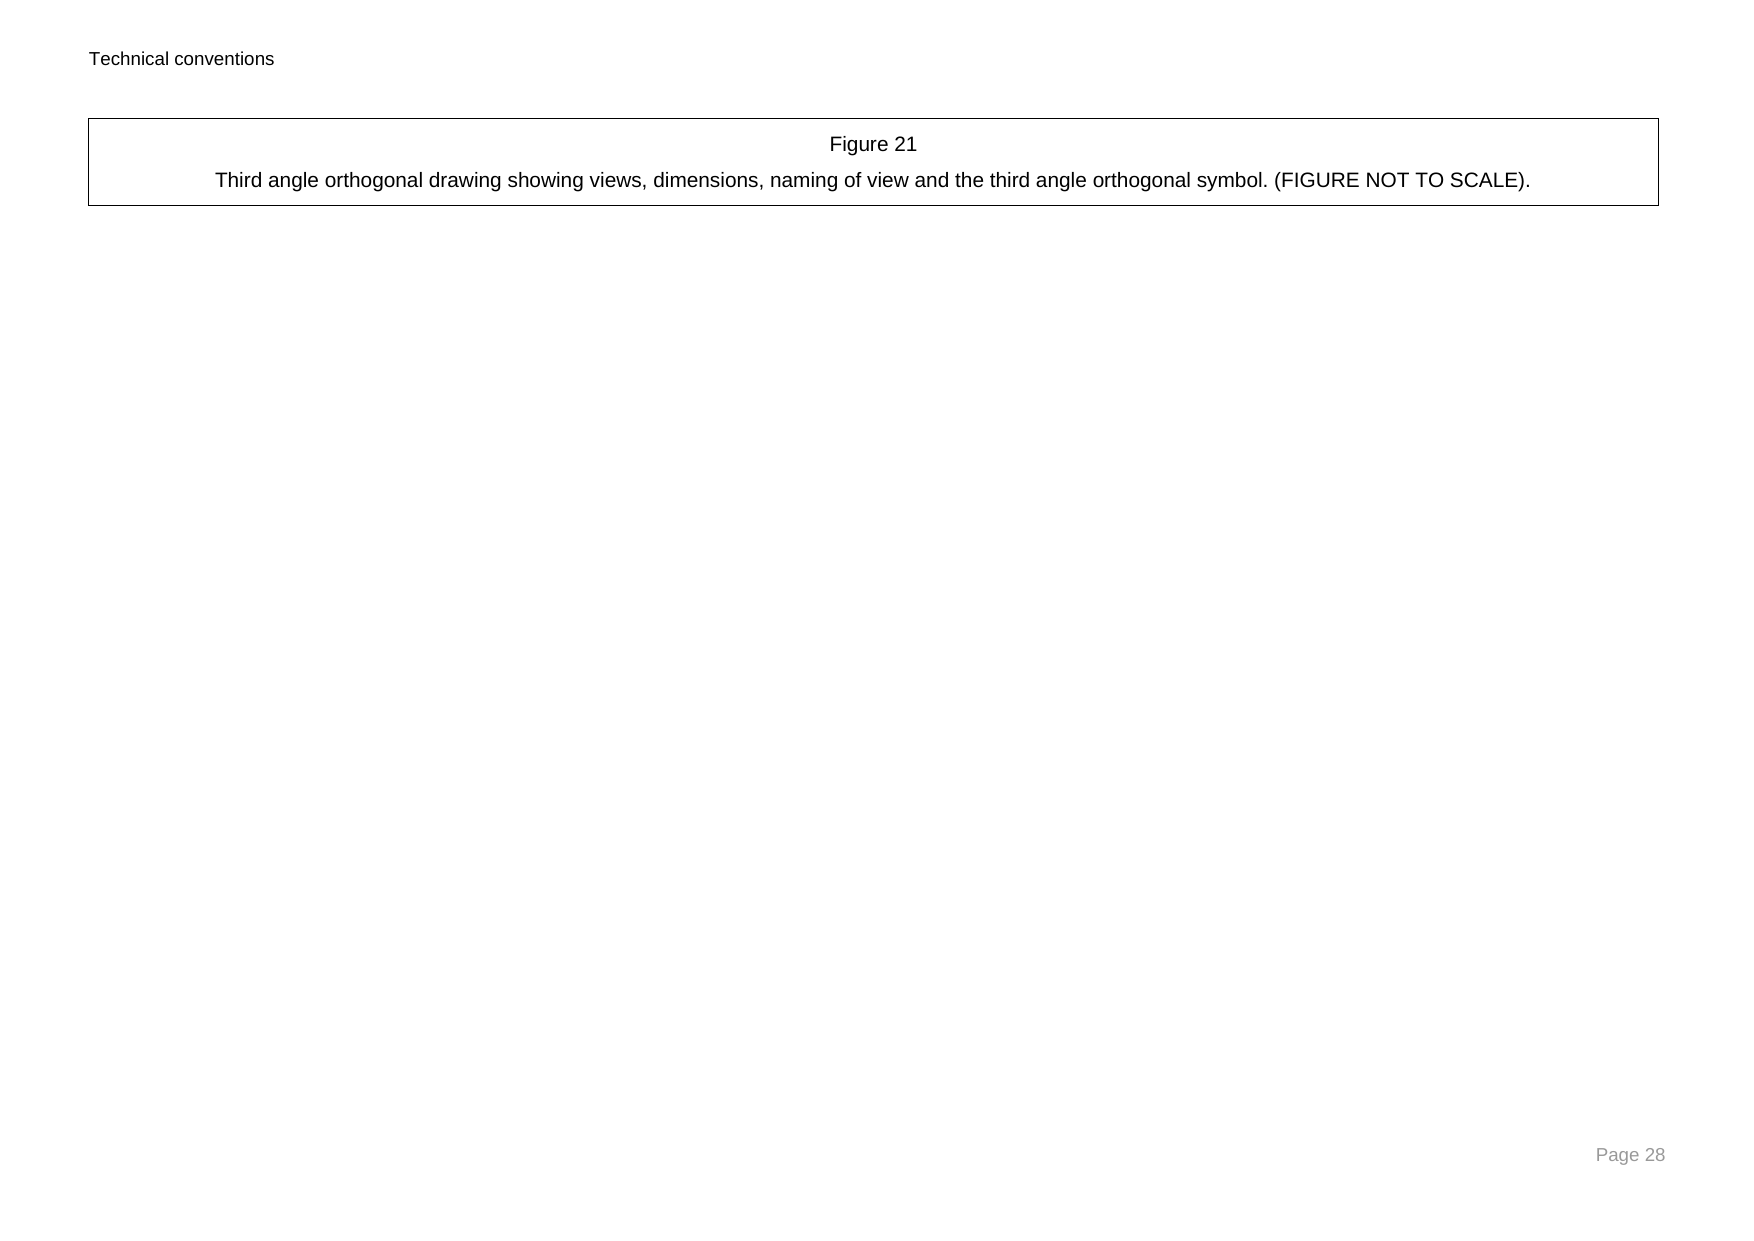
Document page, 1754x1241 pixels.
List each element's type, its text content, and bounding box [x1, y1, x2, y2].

table_cell Figure 21 Third angle orthogonal drawing showing views, dimensions, naming of view and the third angle orthogonal symbol. (FIGURE NOT TO SCALE). [89, 119, 1658, 204]
